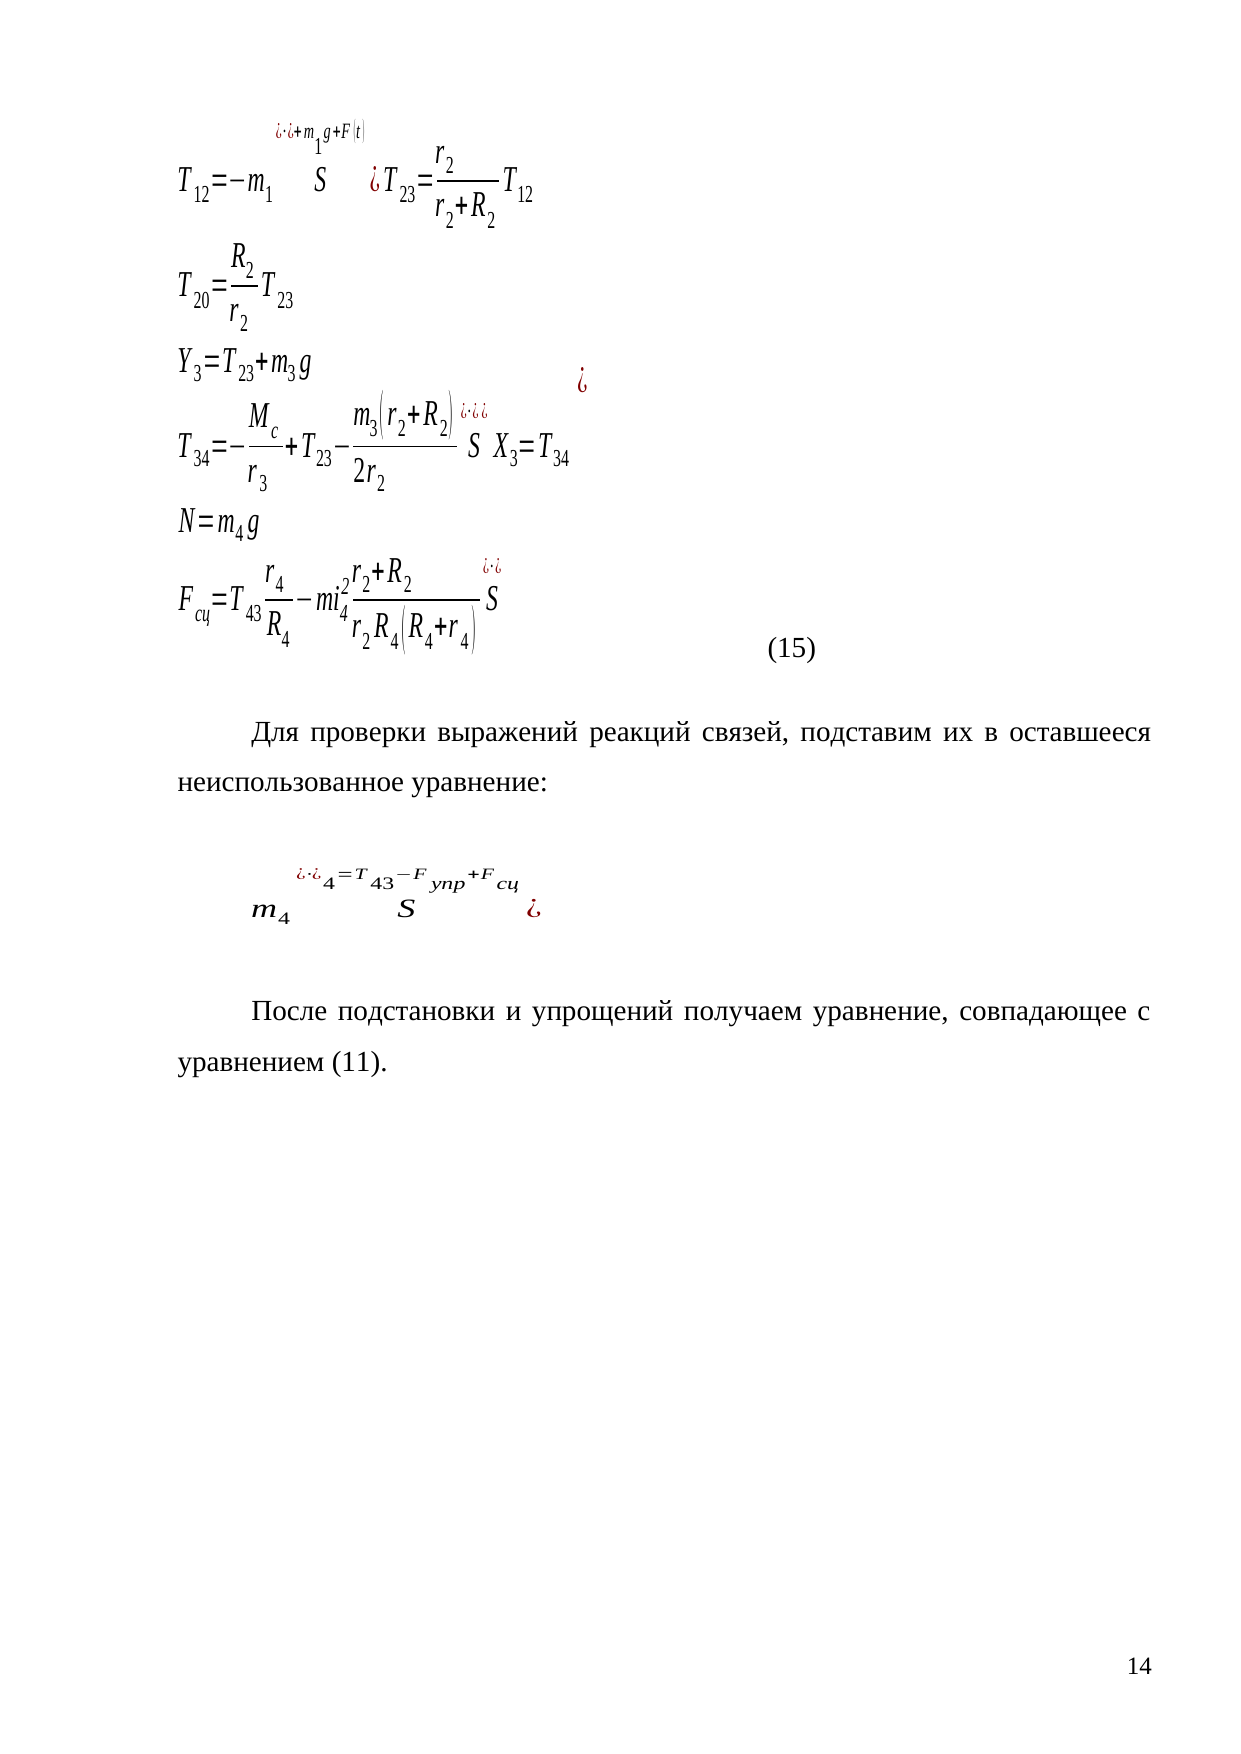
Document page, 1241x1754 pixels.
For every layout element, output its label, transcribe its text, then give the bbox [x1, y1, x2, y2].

text Для проверки выражений реакций связей, подставим их в оставшееся неиспользованное уравнение: [177, 714, 1152, 798]
text После подстановки и упрощений получаем уравнение, совпадающее с уравнением (11). [177, 993, 1152, 1077]
